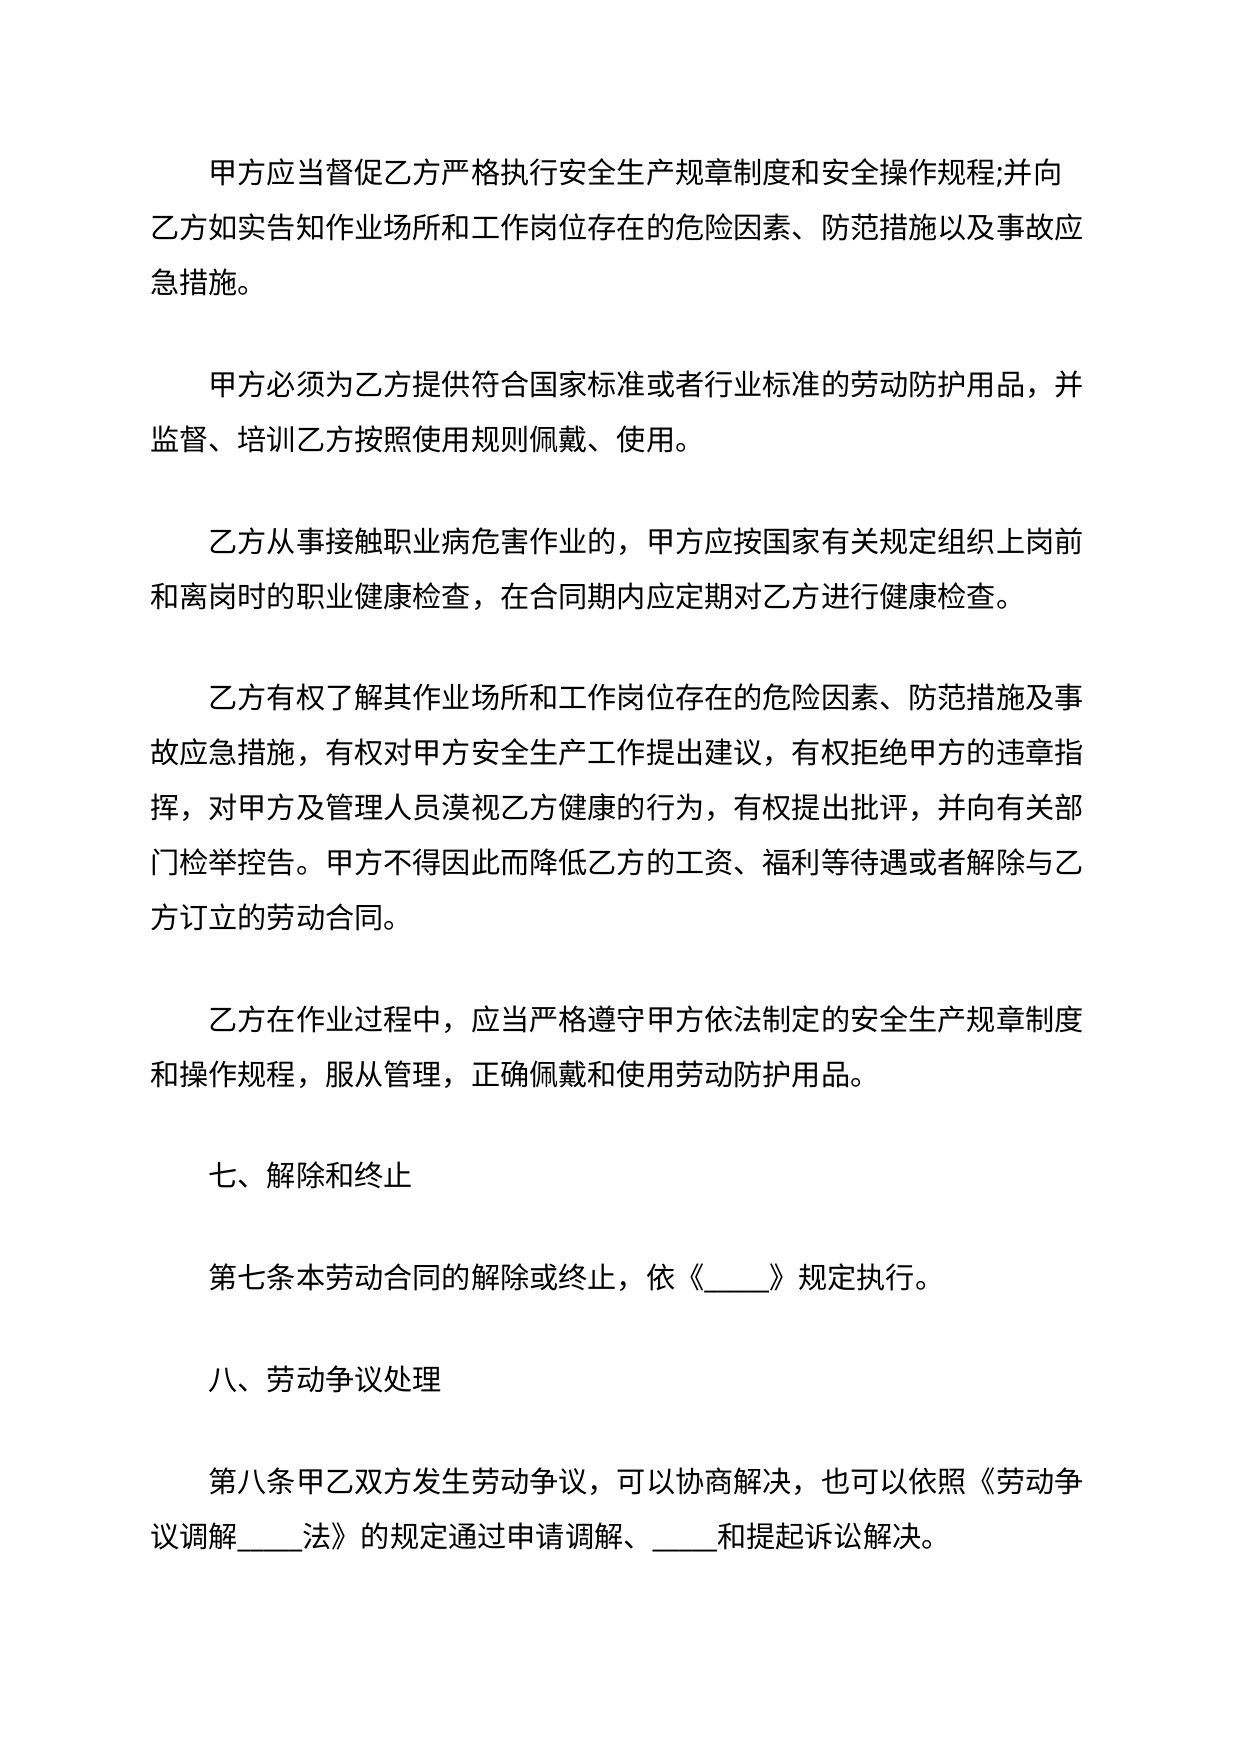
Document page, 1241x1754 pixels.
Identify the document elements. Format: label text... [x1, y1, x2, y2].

text 八、劳动争议处理 [150, 1357, 1090, 1399]
text 七、解除和终止 [150, 1153, 1090, 1195]
text 乙方在作业过程中，应当严格遵守甲方依法制定的安全生产规章制度和操作规程，服从管理，正确佩戴和使用劳动防护用品。 [150, 996, 1090, 1093]
text 第八条甲乙双方发生劳动争议，可以协商解决，也可以依照《劳动争议调解_____法》的规定通过申请调解、_____和提起诉讼解决。 [150, 1458, 1090, 1556]
text 乙方有权了解其作业场所和工作岗位存在的危险因素、防范措施及事故应急措施，有权对甲方安全生产工作提出建议，有权拒绝甲方的违章指挥，对甲方及管理人员漠视乙方健康的行为，有权提出批评，并向有关部门检举控告。甲方不得因此而降低乙方的工资、福利等待遇或者解除与乙方订立的劳动合同。 [150, 675, 1090, 937]
text 甲方应当督促乙方严格执行安全生产规章制度和安全操作规程;并向乙方如实告知作业场所和工作岗位存在的危险因素、防范措施以及事故应急措施。 [150, 150, 1090, 302]
text 第七条本劳动合同的解除或终止，依《_____》规定执行。 [150, 1255, 1090, 1297]
text 甲方必须为乙方提供符合国家标准或者行业标准的劳动防护用品，并监督、培训乙方按照使用规则佩戴、使用。 [150, 362, 1090, 459]
text 乙方从事接触职业病危害作业的，甲方应按国家有关规定组织上岗前和离岗时的职业健康检查，在合同期内应定期对乙方进行健康检查。 [150, 518, 1090, 616]
